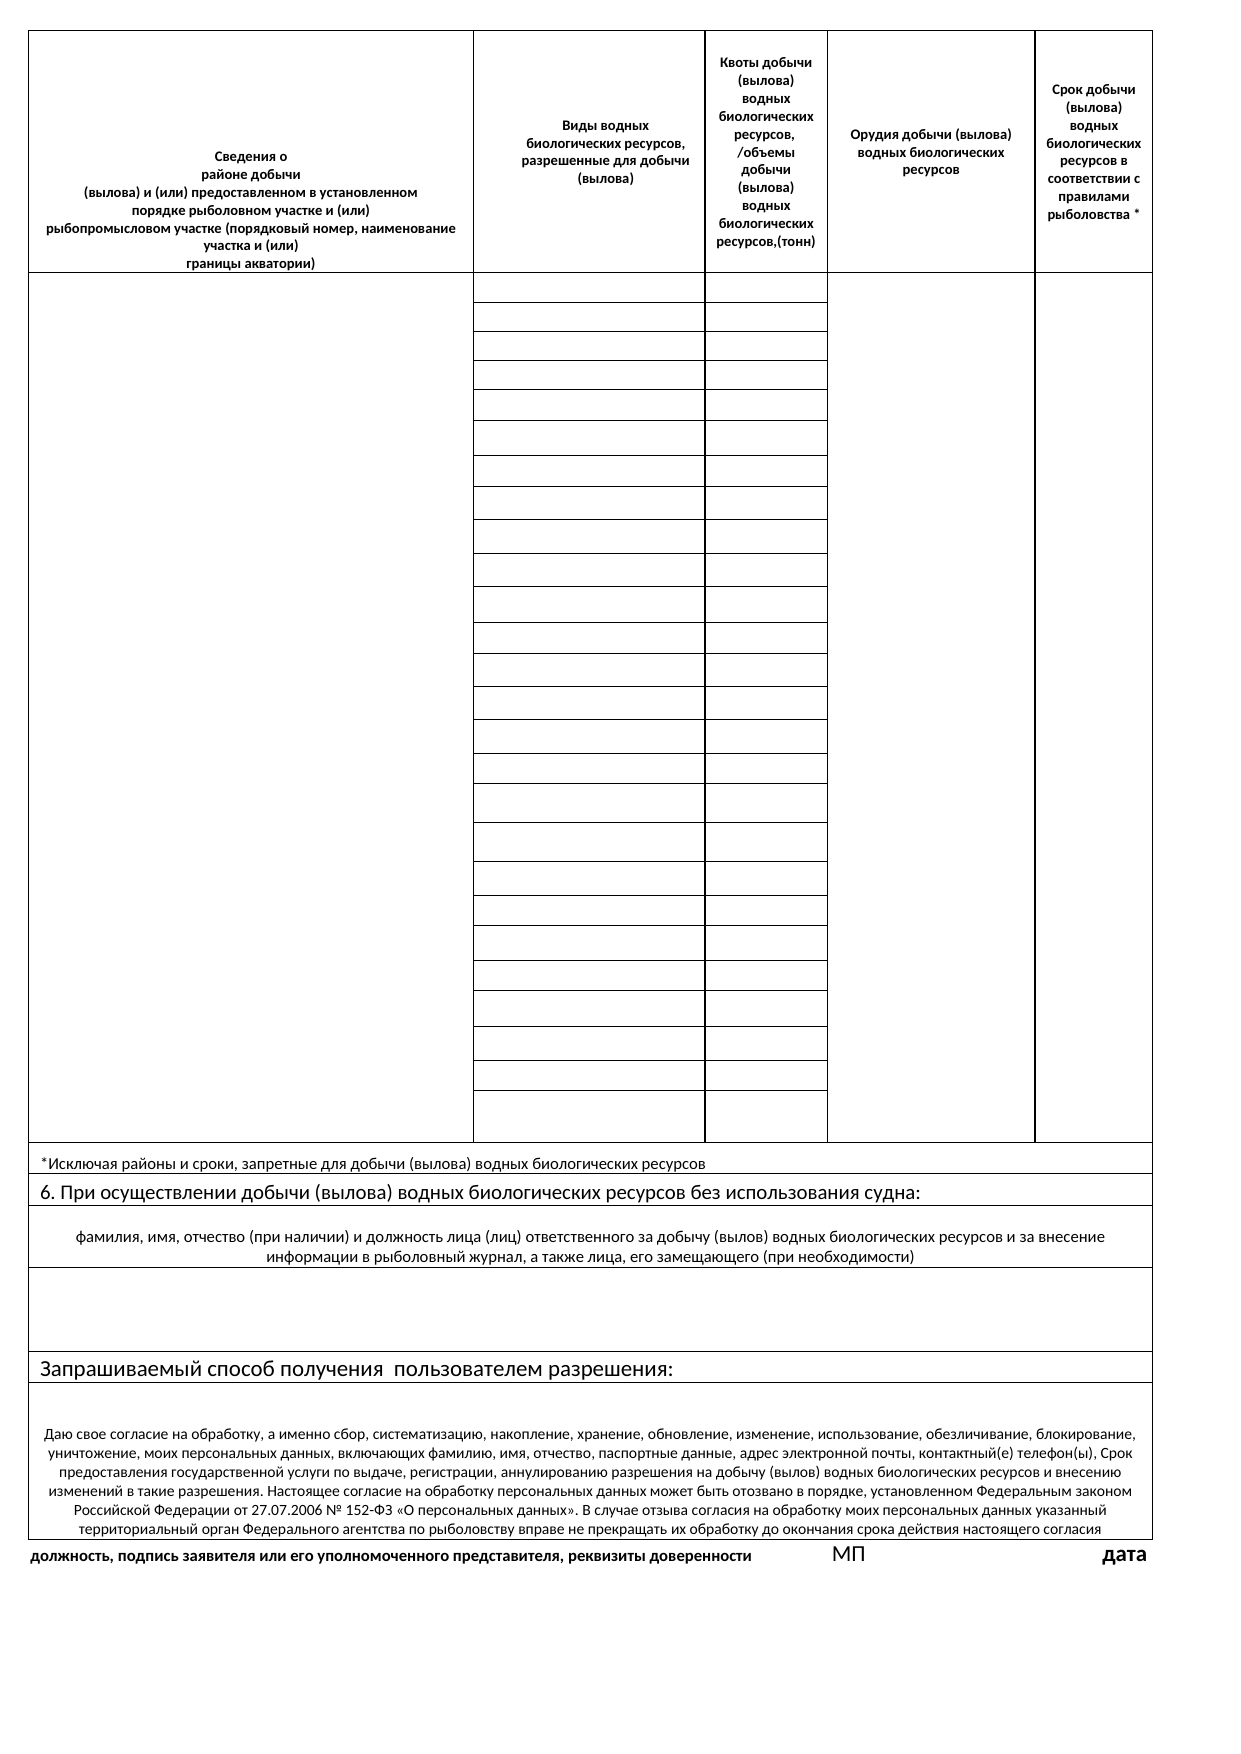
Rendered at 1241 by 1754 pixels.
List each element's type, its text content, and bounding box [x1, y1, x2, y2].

table_cell [474, 896, 704, 924]
table_cell [706, 390, 827, 420]
table_cell [474, 390, 704, 420]
table_cell [474, 487, 704, 519]
table_cell [706, 487, 827, 519]
table_cell [474, 784, 704, 822]
table_cell Квоты добычи (вылова) водных биологических ресурсов, /объемы добычи (вылова) водных биологических ресурсов,(тонн) [706, 31, 827, 272]
table_cell [474, 720, 704, 753]
table_cell [706, 1061, 827, 1089]
table_cell [474, 754, 704, 783]
table_cell [706, 754, 827, 783]
table_cell [474, 332, 704, 360]
table_cell [706, 784, 827, 822]
table_cell [706, 587, 827, 622]
table_cell [706, 273, 827, 302]
table_cell [474, 273, 704, 302]
table_cell [29, 273, 473, 1142]
table_cell [474, 961, 704, 990]
table_cell [706, 520, 827, 553]
table_cell [474, 361, 704, 389]
table_cell Запрашиваемый способ получения пользователем разрешения: [29, 1352, 1152, 1382]
text должность, подпись заявителя или его уполномоченного представителя, реквизиты доверенности МП дата [30, 1539, 1210, 1568]
table_cell Срок добычи (вылова) водных биологических ресурсов в соответствии с правилами рыболовства * [1036, 31, 1152, 272]
table_cell [706, 896, 827, 924]
table_cell [474, 421, 704, 455]
table_cell Виды водных биологических ресурсов, разрешенные для добычи (вылова) [474, 31, 704, 272]
table_cell [706, 456, 827, 486]
table_cell [474, 623, 704, 653]
table_cell [706, 303, 827, 331]
table_cell [706, 1091, 827, 1142]
table_cell [706, 361, 827, 389]
table_cell [474, 926, 704, 960]
table_cell [474, 991, 704, 1026]
table_cell [474, 303, 704, 331]
table_cell [706, 823, 827, 861]
table_cell [474, 1027, 704, 1060]
table_cell [706, 654, 827, 686]
table_cell [474, 687, 704, 719]
table_cell Орудия добычи (вылова) водных биологических ресурсов [828, 31, 1034, 272]
table_cell Сведения о районе добычи (вылова) и (или) предоставленном в установленном порядке рыболовном участке и (или) рыбопромысловом участке (порядковый номер, наименование участка и (или) границы акватории) [29, 31, 473, 272]
table_cell [706, 720, 827, 753]
table_cell *Исключая районы и сроки, запретные для добычи (вылова) водных биологических ресурсов [29, 1143, 1152, 1173]
table_cell [474, 554, 704, 586]
table_cell [706, 332, 827, 360]
table_cell [29, 1268, 1152, 1351]
table_cell [706, 687, 827, 719]
table_cell [706, 1027, 827, 1060]
table_cell [474, 862, 704, 895]
table_cell [474, 1091, 704, 1142]
table_cell [706, 926, 827, 960]
table_cell Даю свое согласие на обработку, а именно сбор, систематизацию, накопление, хранение, обновление, изменение, использование, обезличивание, блокирование, уничтожение, моих персональных данных, включающих фамилию, имя, отчество, паспортные данные, адрес электронной почты, контактный(е) телефон(ы), Срок предоставления государственной услуги по выдаче, регистрации, аннулированию разрешения на добычу (вылов) водных биологических ресурсов и внесению изменений в такие разрешения. Настоящее согласие на обработку персональных данных может быть отозвано в порядке, установленном Федеральным законом Российской Федерации от 27.07.2006 № 152-ФЗ «О персональных данных». В случае отзыва согласия на обработку моих персональных данных указанный территориальный орган Федерального агентства по рыболовству вправе не прекращать их обработку до окончания срока действия настоящего согласия [29, 1383, 1152, 1538]
table_cell [474, 520, 704, 553]
table_cell [474, 587, 704, 622]
table_cell 6. При осуществлении добычи (вылова) водных биологических ресурсов без использования судна: [29, 1174, 1152, 1204]
table_cell [1036, 273, 1152, 1142]
table_cell [706, 991, 827, 1026]
table_cell [706, 554, 827, 586]
table_cell [706, 862, 827, 895]
table_cell [474, 823, 704, 861]
table_cell [474, 456, 704, 486]
table_cell [828, 273, 1034, 1142]
table_cell [474, 654, 704, 686]
table_cell [706, 623, 827, 653]
table_cell [474, 1061, 704, 1089]
table_cell [706, 961, 827, 990]
table_cell [706, 421, 827, 455]
table_cell фамилия, имя, отчество (при наличии) и должность лица (лиц) ответственного за добычу (вылов) водных биологических ресурсов и за внесение информации в рыболовный журнал, а также лица, его замещающего (при необходимости) [29, 1206, 1152, 1267]
